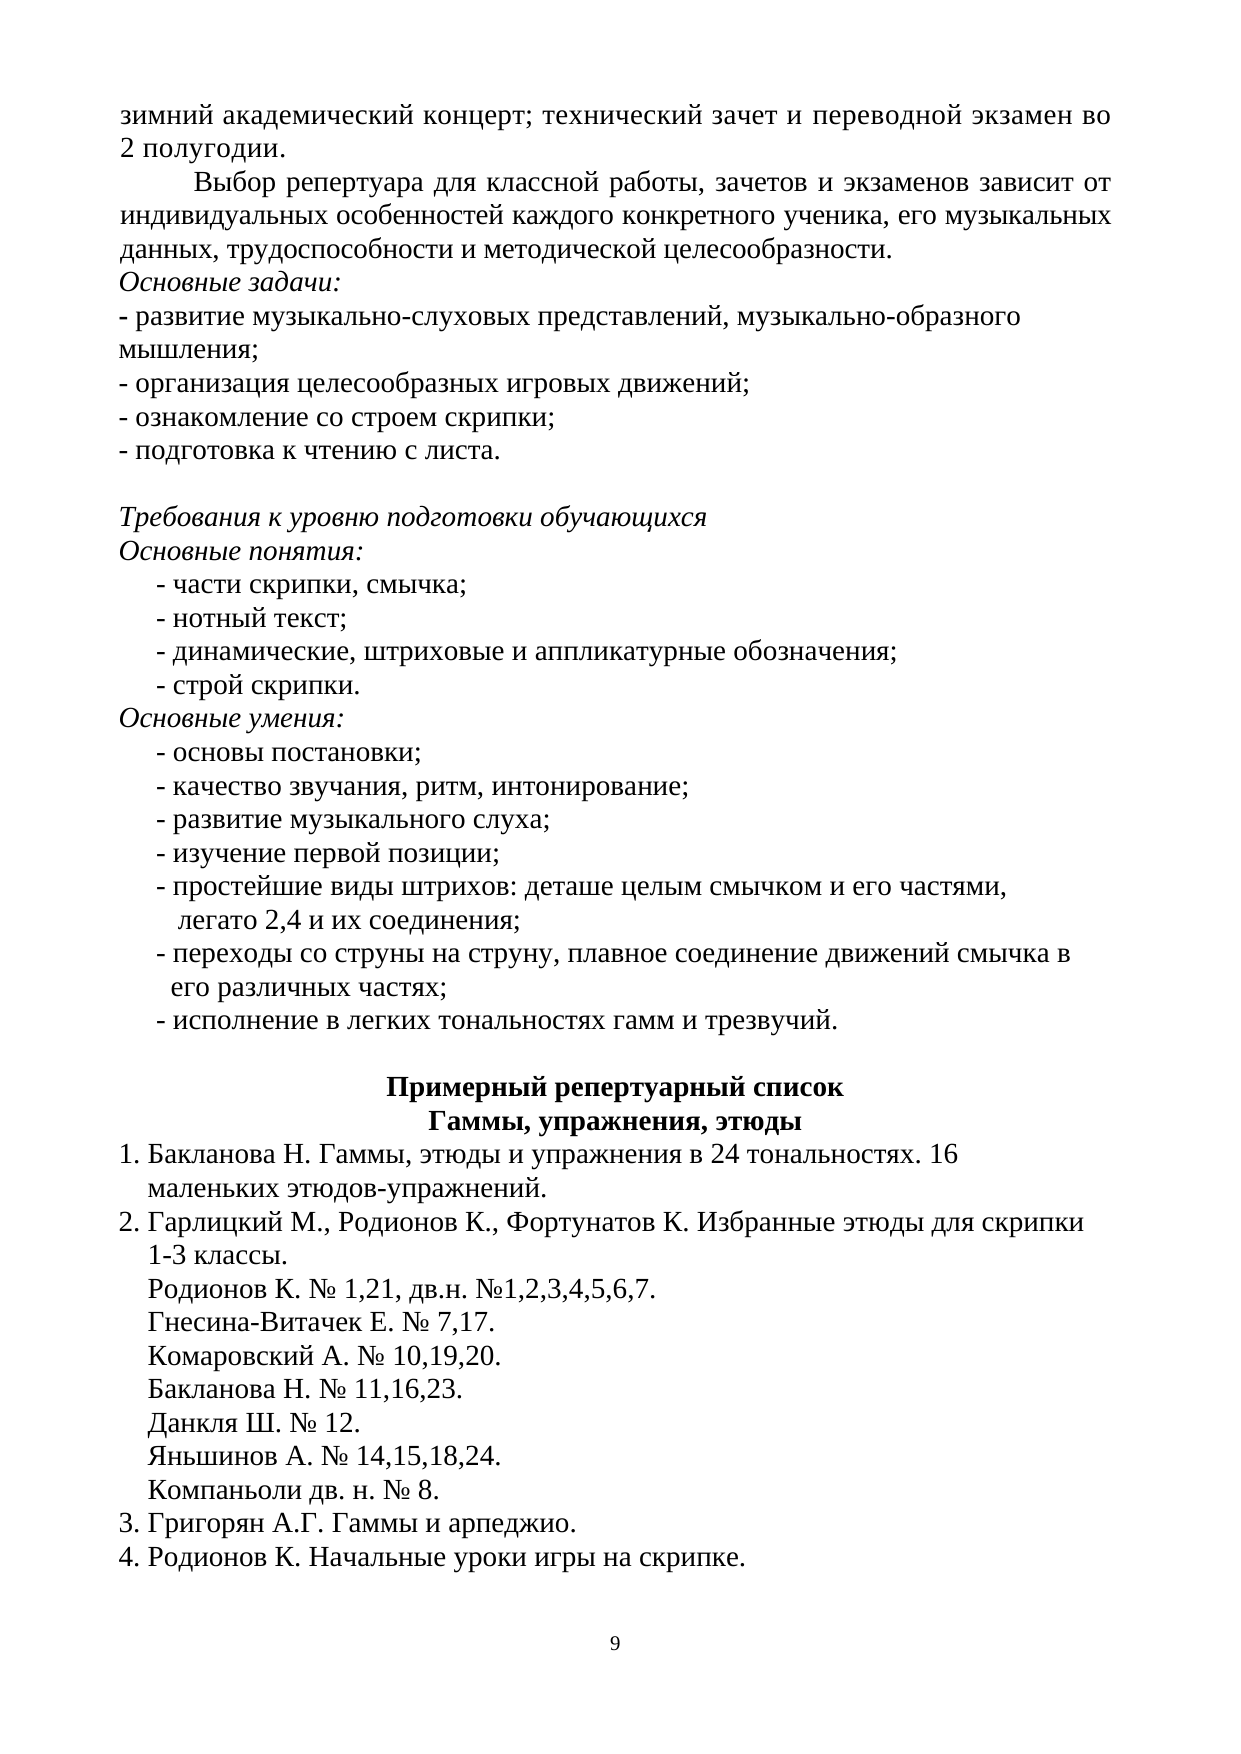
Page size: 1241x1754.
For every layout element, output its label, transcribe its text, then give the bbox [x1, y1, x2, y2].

text Примерный репертуарный список [118, 1069, 1112, 1103]
text - развитие музыкально-слуховых представлений, музыкально-образного мышления; [118, 298, 1112, 365]
text - простейшие виды штрихов: деташе целым смычком и его частями, [156, 868, 1112, 902]
text - исполнение в легких тональностях гамм и трезвучий. [156, 1002, 1112, 1036]
text - качество звучания, ритм, интонирование; [156, 768, 1112, 801]
text - динамические, штриховые и аппликатурные обозначения; [156, 633, 1112, 667]
text Выбор репертуара для классной работы, зачетов и экзаменов зависит от индивидуальных особенностей каждого конкретного ученика, его музыкальных данных, трудоспособности и методической целесообразности. [120, 164, 1112, 264]
text Гаммы, упражнения, этюды [118, 1103, 1112, 1137]
text - основы постановки; [156, 734, 1112, 768]
text - нотный текст; [156, 600, 1112, 633]
text 2. Гарлицкий М., Родионов К., Фортунатов К. Избранные этюды для скрипки [118, 1204, 1112, 1237]
text - части скрипки, смычка; [156, 566, 1112, 600]
text Основные умения: [118, 701, 1112, 734]
text Основные понятия: [118, 533, 1112, 566]
text легато 2,4 и их соединения; [156, 902, 1112, 935]
text его различных частях; [156, 969, 1112, 1002]
text 1. Бакланова Н. Гаммы, этюды и упражнения в 24 тональностях. 16 [118, 1137, 1112, 1170]
text - переходы со струны на струну, плавное соединение движений смычка в [156, 935, 1112, 969]
text Данкля Ш. № 12. [118, 1405, 1112, 1438]
text Комаровский А. № 10,19,20. [118, 1338, 1112, 1371]
text 3. Григорян А.Г. Гаммы и арпеджио. [118, 1506, 1112, 1539]
text маленьких этюдов-упражнений. [118, 1170, 1112, 1204]
text - подготовка к чтению с листа. [118, 432, 1112, 466]
text - ознакомление со строем скрипки; [118, 399, 1112, 432]
text Компаньоли дв. н. № 8. [118, 1472, 1112, 1506]
text Яньшинов А. № 14,15,18,24. [118, 1438, 1112, 1472]
text - строй скрипки. [156, 667, 1112, 701]
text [120, 97, 1111, 164]
text - изучение первой позиции; [156, 835, 1112, 868]
text - организация целесообразных игровых движений; [118, 365, 1112, 399]
text 4. Родионов К. Начальные уроки игры на скрипке. [118, 1539, 1112, 1573]
text Гнесина-Витачек Е. № 7,17. [118, 1304, 1112, 1338]
text Родионов К. № 1,21, дв.н. №1,2,3,4,5,6,7. [118, 1271, 1112, 1304]
text Основные задачи: [118, 264, 1112, 298]
text Бакланова Н. № 11,16,23. [118, 1371, 1112, 1405]
text - развитие музыкального слуха; [156, 801, 1112, 835]
text 1-3 классы. [118, 1237, 1112, 1271]
text Требования к уровню подготовки обучающихся [118, 499, 1112, 533]
